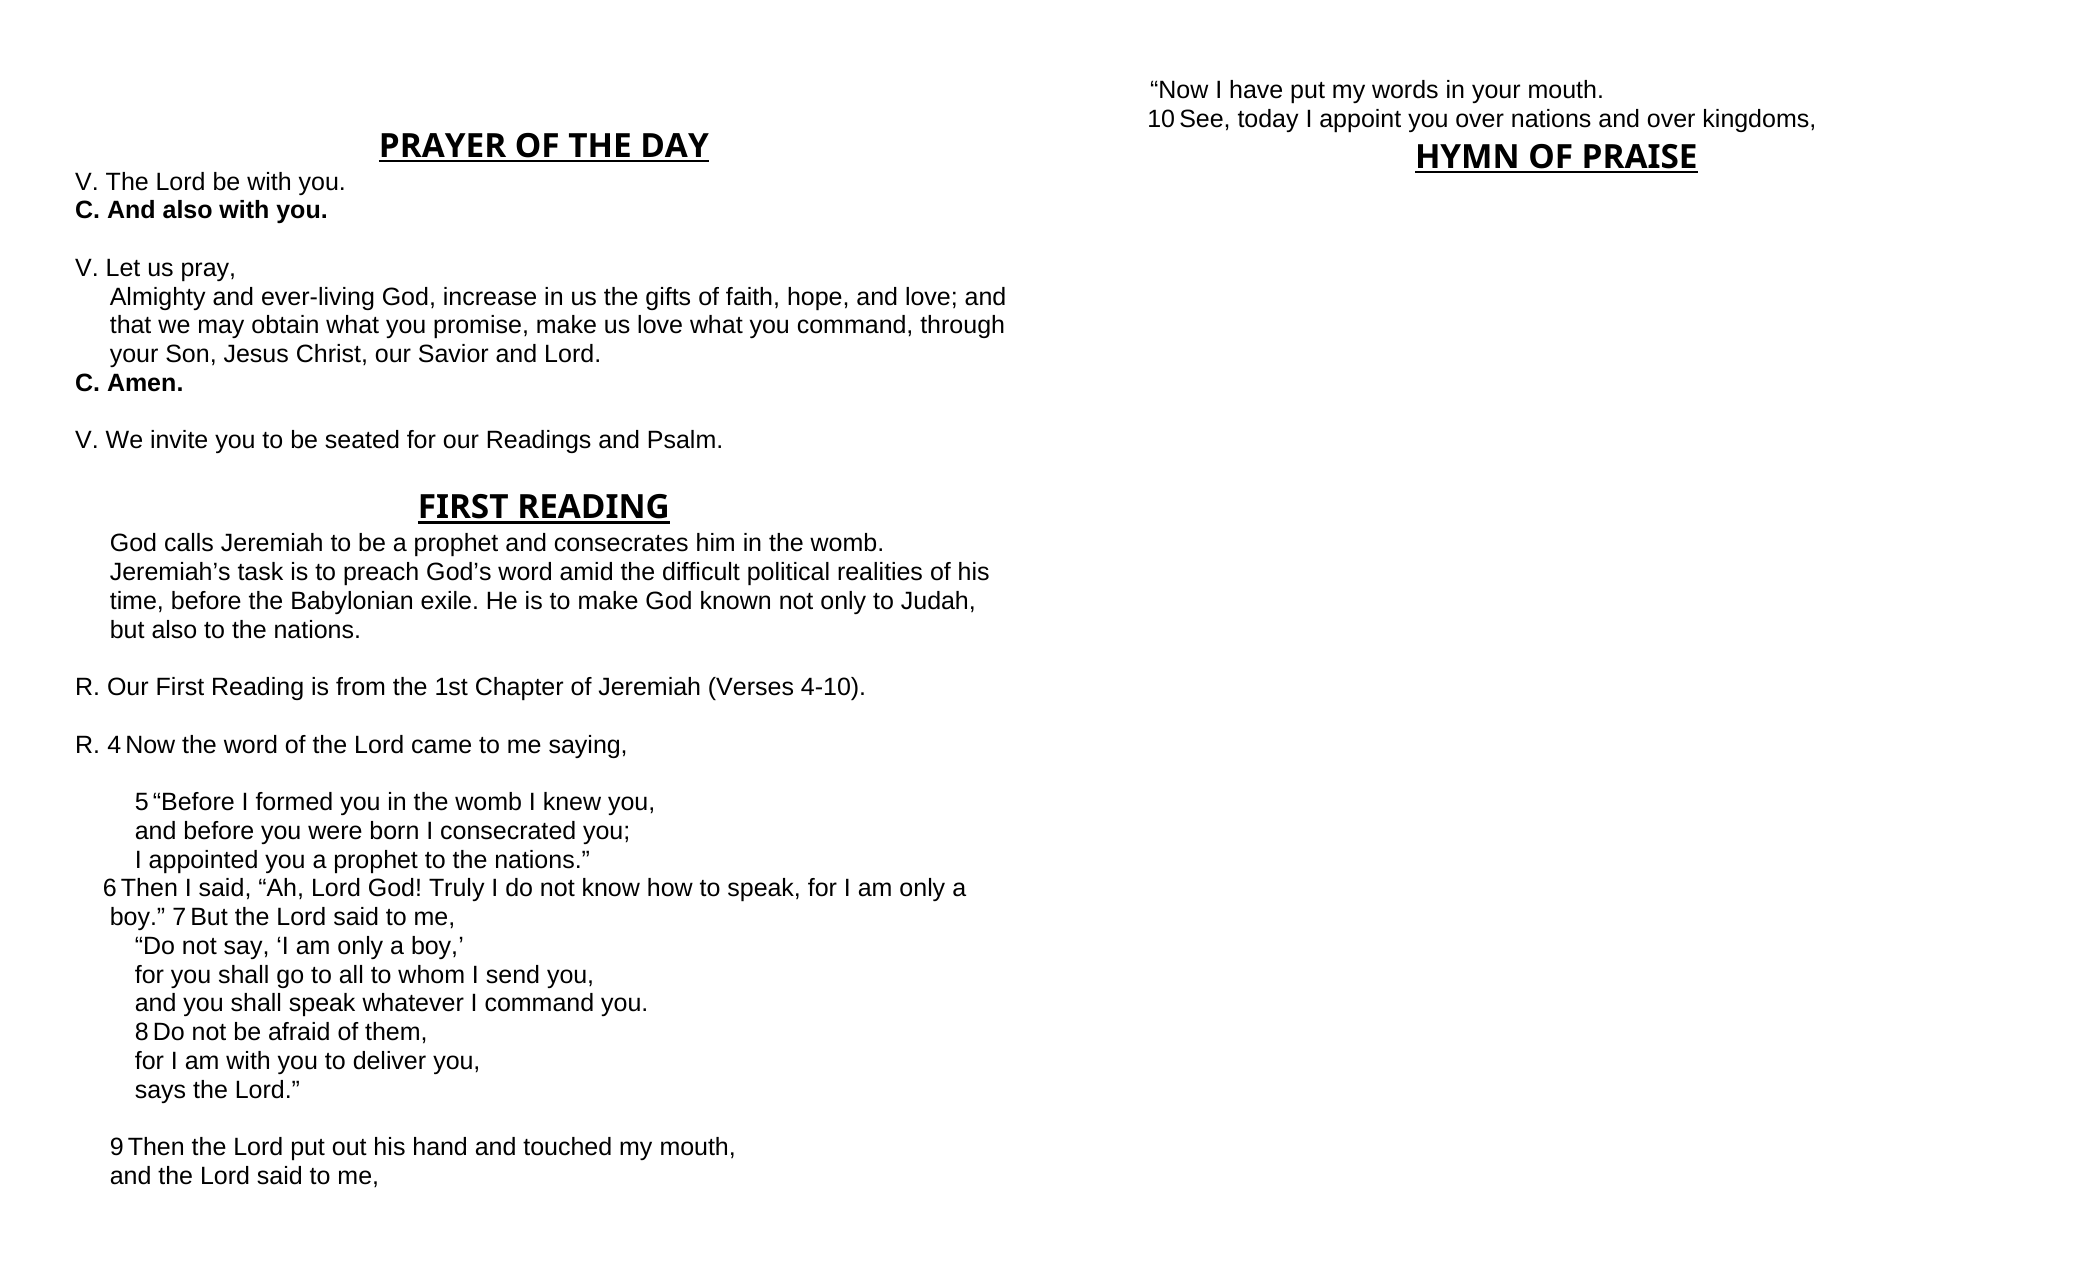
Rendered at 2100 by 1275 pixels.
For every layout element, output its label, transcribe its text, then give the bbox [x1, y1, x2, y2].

text 8 Do not be afraid of them, [75, 1017, 1012, 1046]
text 10 See, today I appoint you over nations and over kingdoms, [1087, 104, 2025, 132]
text Jeremiah’s task is to preach God’s word amid the difficult political realities of his [75, 557, 1012, 586]
text boy.” 7 But the Lord said to me, [75, 902, 1012, 931]
text that we may obtain what you promise, make us love what you command, through [75, 311, 1012, 339]
text says the Lord.” [75, 1075, 1012, 1103]
text and before you were born I consecrated you; [75, 816, 1012, 845]
text 5 “Before I formed you in the womb I knew you, [75, 787, 1012, 816]
text but also to the nations. [75, 615, 1012, 643]
text HYMN OF PRAISE [1087, 132, 2025, 178]
text 9 Then the Lord put out his hand and touched my mouth, [75, 1132, 1012, 1161]
text and the Lord said to me, [75, 1161, 1012, 1190]
text R. 4 Now the word of the Lord came to me saying, [75, 730, 1012, 758]
text “Now I have put my words in your mouth. [1087, 75, 2025, 104]
text FIRST READING [75, 483, 1012, 528]
text I appointed you a prophet to the nations.” [75, 845, 1012, 873]
text PRAYER OF THE DAY [75, 121, 1012, 167]
text C. Amen. [75, 368, 1012, 397]
text and you shall speak whatever I command you. [75, 988, 1012, 1017]
text time, before the Babylonian exile. He is to make God known not only to Judah, [75, 586, 1012, 615]
text V. Let us pray, [75, 253, 1012, 282]
text your Son, Jesus Christ, our Savior and Lord. [75, 339, 1012, 368]
text “Do not say, ‘I am only a boy,’ [75, 931, 1012, 960]
text for I am with you to deliver you, [75, 1046, 1012, 1075]
text for you shall go to all to whom I send you, [75, 960, 1012, 988]
text V. We invite you to be seated for our Readings and Psalm. [75, 426, 1012, 454]
text 6 Then I said, “Ah, Lord God! Truly I do not know how to speak, for I am only a [75, 873, 1012, 902]
text God calls Jeremiah to be a prophet and consecrates him in the womb. [75, 528, 1012, 557]
text Almighty and ever-living God, increase in us the gifts of faith, hope, and love; and [75, 282, 1012, 311]
text V. The Lord be with you. [75, 167, 1012, 196]
text R. Our First Reading is from the 1st Chapter of Jeremiah (Verses 4-10). [75, 672, 1012, 701]
text C. And also with you. [75, 196, 1012, 224]
